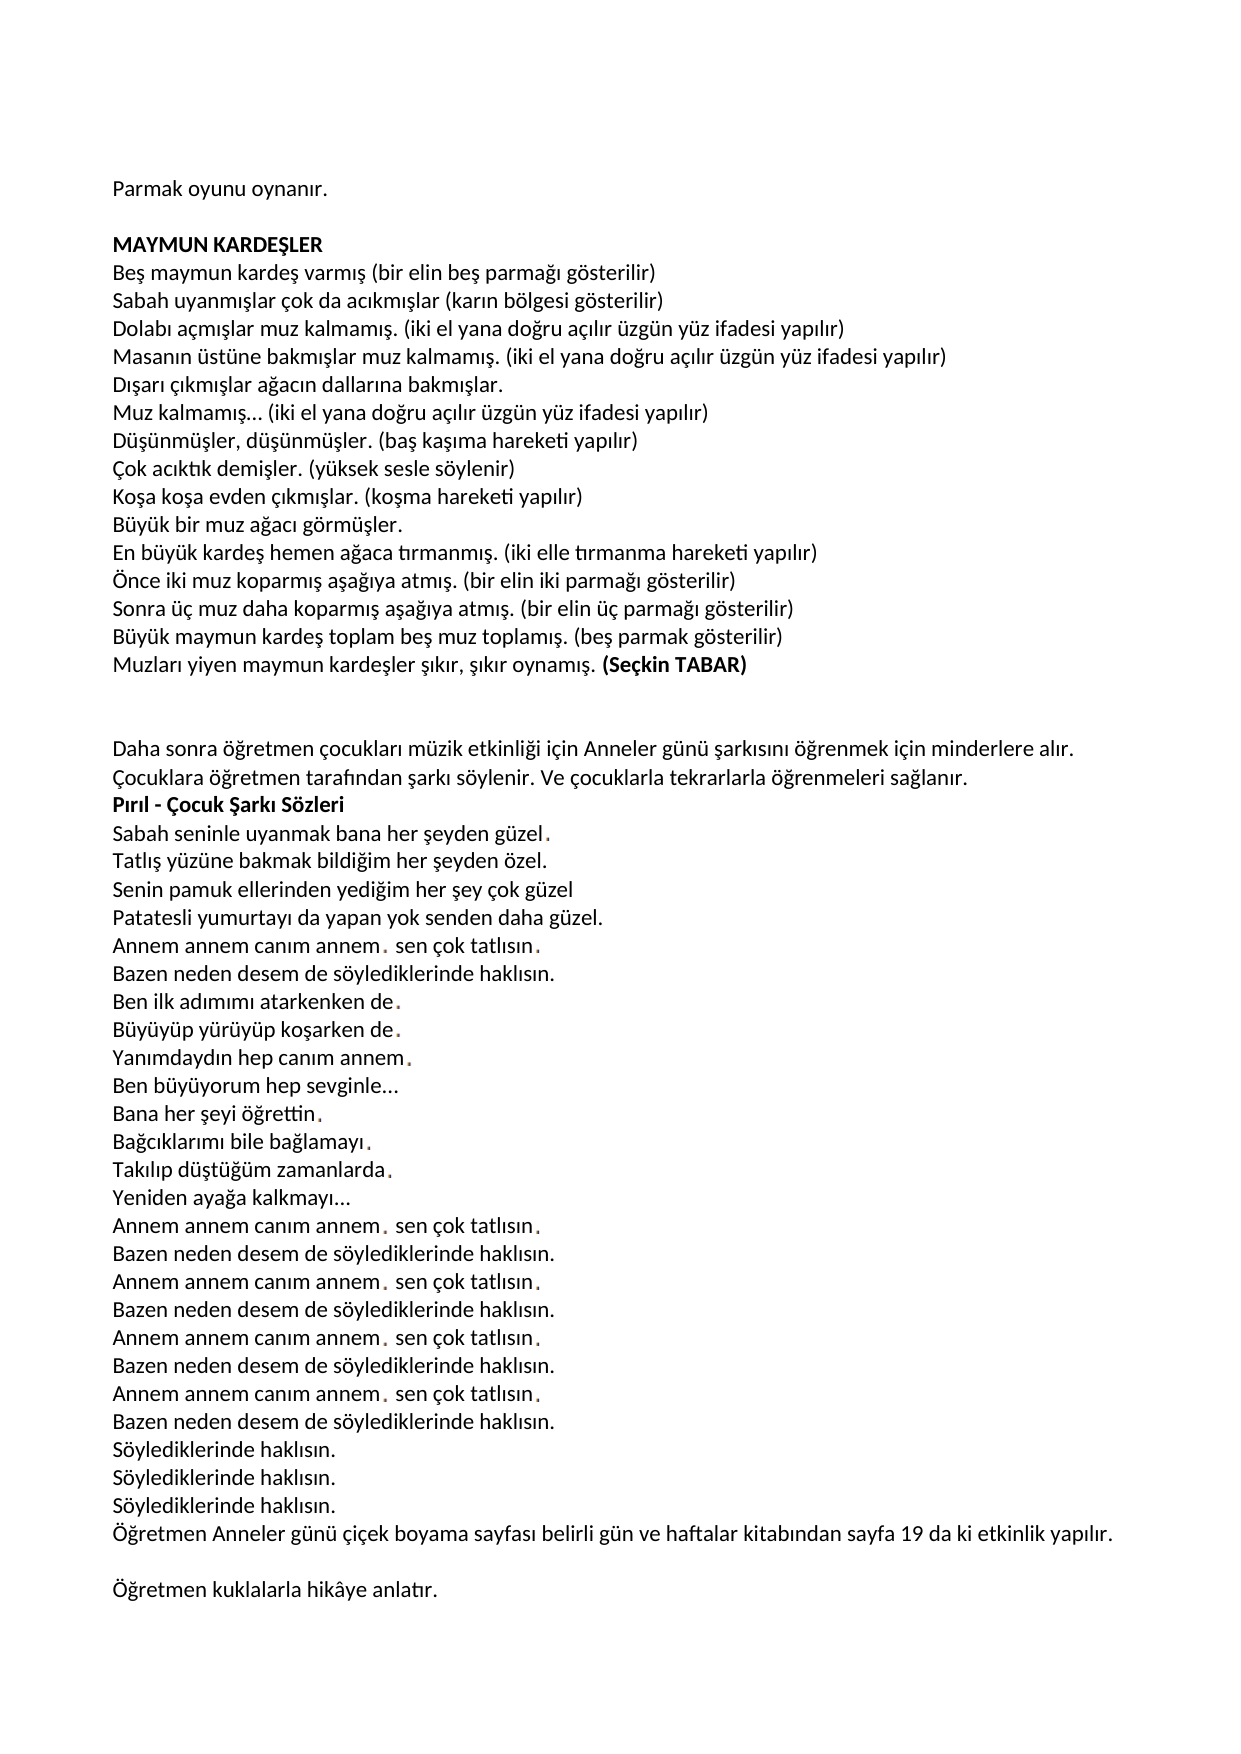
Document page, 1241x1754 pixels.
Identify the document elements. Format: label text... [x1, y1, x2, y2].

picture [543, 826, 553, 841]
picture [533, 1331, 543, 1346]
picture [393, 1023, 404, 1037]
text Daha sonra öğretmen çocukları müzik etkinliği için Anneler günü şarkısını öğrenmek için minderlere alır. Çocuklara öğretmen tarafından şarkı söylenir. Ve çocuklarla tekrarlarla öğrenmeleri sağlanır. [112, 734, 1128, 791]
text Pırıl - Çocuk Şarkı Sözleri Sabah seninle uyanmak bana her şeyden güzel Tatlış yüzüne bakmak bildiğim her şeyden özel. Senin pamuk ellerinden yediğim her şey çok güzel Patatesli yumurtayı da yapan yok senden daha güzel. Annem annem canım annem sen çok tatlısın Bazen neden desem de söylediklerinde haklısın. Ben ilk adımımı atarkenken de Büyüyüp yürüyüp koşarken de Yanımdaydın hep canım annem Ben büyüyorum hep sevginle... Bana her şeyi öğrettin Bağcıklarımı bile bağlamayı Takılıp düştüğüm zamanlarda Yeniden ayağa kalkmayı... Annem annem canım annem sen çok tatlısın Bazen neden desem de söylediklerinde haklısın. Annem annem canım annem sen çok tatlısın Bazen neden desem de söylediklerinde haklısın. Annem annem canım annem sen çok tatlısın Bazen neden desem de söylediklerinde haklısın. Annem annem canım annem sen çok tatlısın Bazen neden desem de söylediklerinde haklısın. Söylediklerinde haklısın. Söylediklerinde haklısın. Söylediklerinde haklısın. [112, 791, 1128, 1519]
picture [315, 1107, 325, 1122]
picture [380, 938, 390, 953]
text MAYMUN KARDEŞLER [112, 230, 1128, 258]
picture [364, 1135, 374, 1150]
text Öğretmen kuklalarla hikâye anlatır. [112, 1575, 1128, 1603]
picture [404, 1051, 415, 1066]
text Parmak oyunu oynanır. [112, 174, 1128, 202]
picture [533, 938, 543, 953]
picture [533, 1387, 543, 1402]
picture [380, 1219, 390, 1234]
picture [533, 1275, 543, 1290]
picture [380, 1275, 390, 1290]
picture [533, 1219, 543, 1234]
text Öğretmen Anneler günü çiçek boyama sayfası belirli gün ve haftalar kitabından sayfa 19 da ki etkinlik yapılır. [112, 1519, 1128, 1547]
picture [393, 995, 404, 1009]
text Beş maymun kardeş varmış (bir elin beş parmağı gösterilir) Sabah uyanmışlar çok da acıkmışlar (karın bölgesi gösterilir) Dolabı açmışlar muz kalmamış. (iki el yana doğru açılır üzgün yüz ifadesi yapılır) Masanın üstüne bakmışlar muz kalmamış. (iki el yana doğru açılır üzgün yüz ifadesi yapılır) Dışarı çıkmışlar ağacın dallarına bakmışlar. Muz kalmamış… (iki el yana doğru açılır üzgün yüz ifadesi yapılır) Düşünmüşler, düşünmüşler. (baş kaşıma hareketi yapılır) Çok acıktık demişler. (yüksek sesle söylenir) Koşa koşa evden çıkmışlar. (koşma hareketi yapılır) Büyük bir muz ağacı görmüşler. En büyük kardeş hemen ağaca tırmanmış. (iki elle tırmanma hareketi yapılır) Önce iki muz koparmış aşağıya atmış. (bir elin iki parmağı gösterilir) Sonra üç muz daha koparmış aşağıya atmış. (bir elin üç parmağı gösterilir) Büyük maymun kardeş toplam beş muz toplamış. (beş parmak gösterilir) Muzları yiyen maymun kardeşler şıkır, şıkır oynamış. (Seçkin TABAR) [112, 258, 1128, 678]
picture [380, 1387, 390, 1402]
picture [380, 1331, 390, 1346]
picture [385, 1163, 395, 1178]
